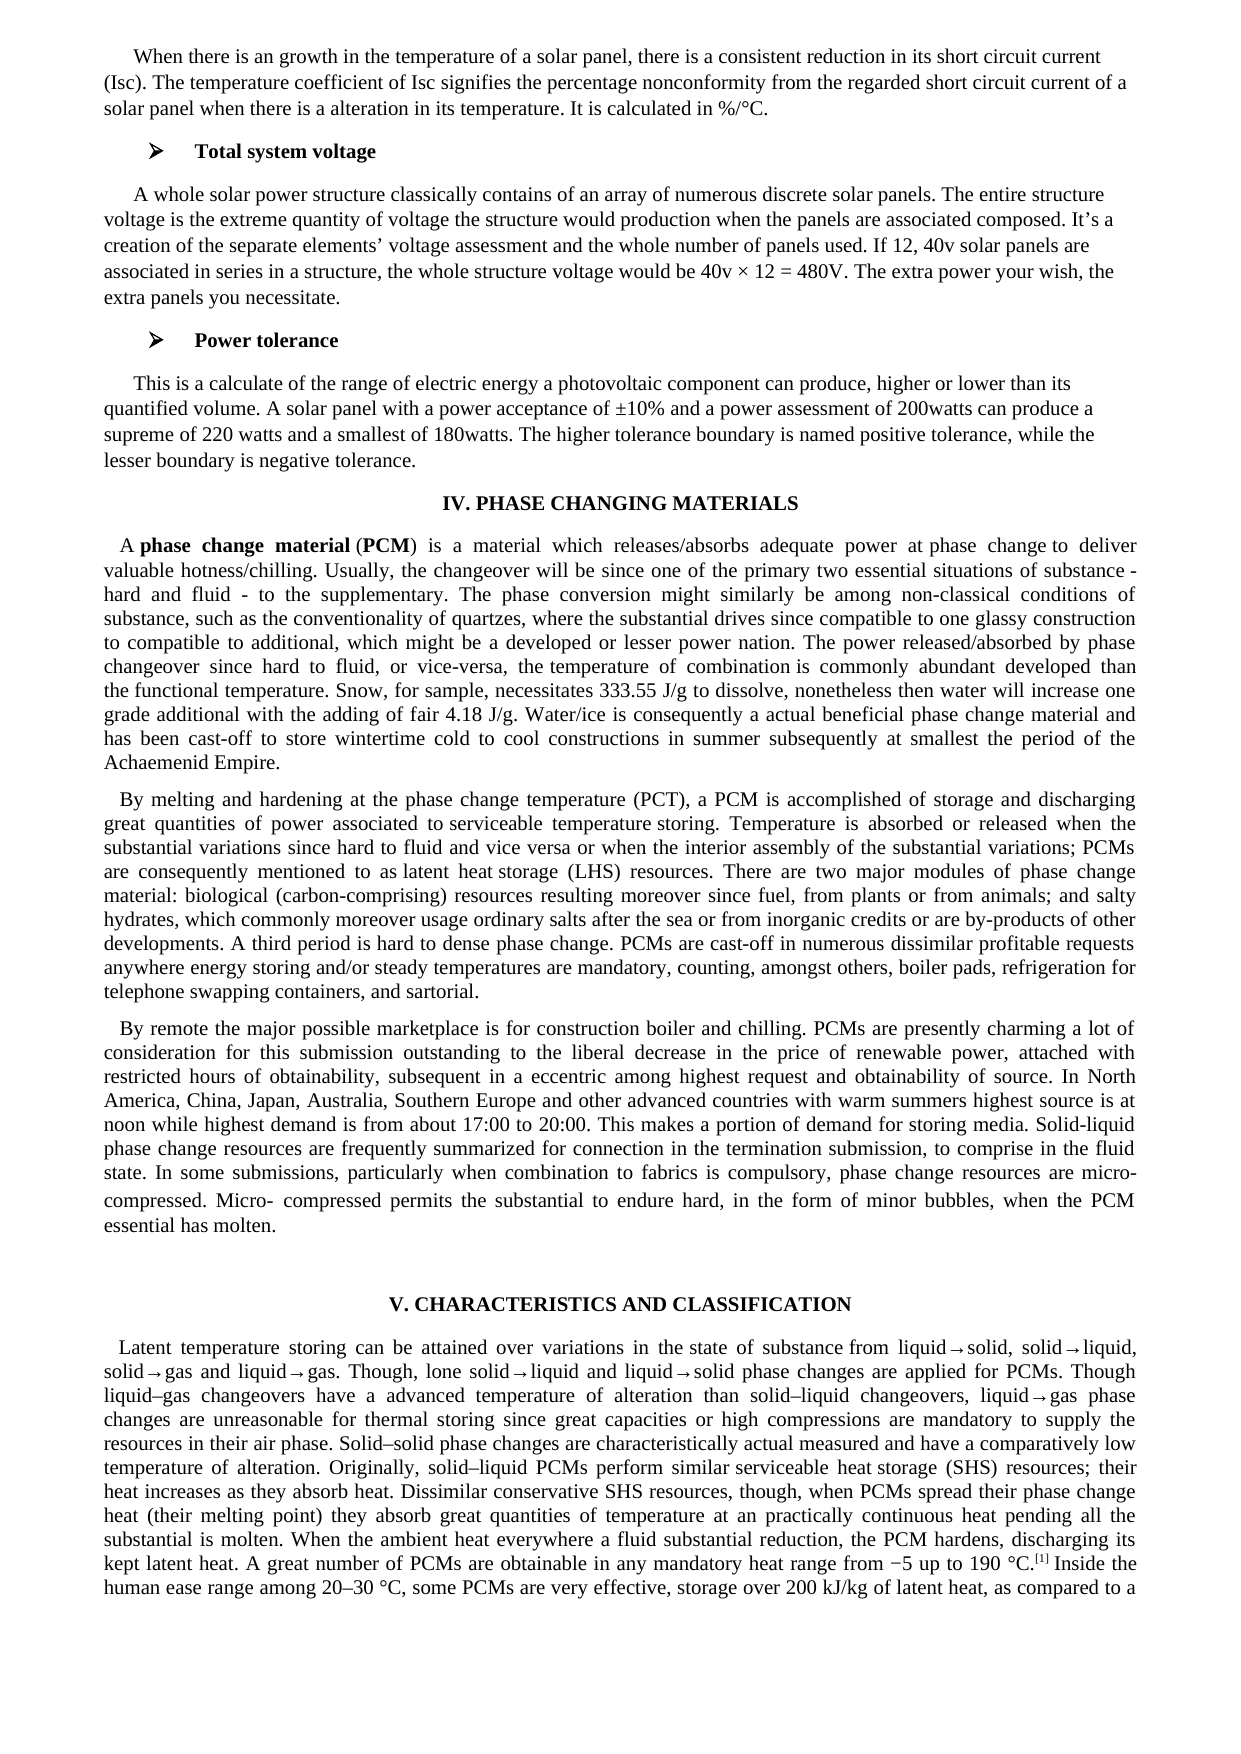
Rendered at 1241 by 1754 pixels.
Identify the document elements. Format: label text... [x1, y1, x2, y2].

list Power tolerance [103, 328, 1137, 352]
text By melting and hardening at the phase change temperature (PCT), a PCM is accomplished of storage and discharging great quantities of power associated to serviceable temperature storing. Temperature is absorbed or released when the substantial variations since hard to fluid and vice versa or when the interior assembly of the substantial variations; PCMs are consequently mentioned to as latent heat storage (LHS) resources. There are two major modules of phase change material: biological (carbon-comprising) resources resulting moreover since fuel, from plants or from animals; and salty hydrates, which commonly moreover usage ordinary salts after the sea or from inorganic credits or are by-products of other developments. A third period is hard to dense phase change. PCMs are cast-off in numerous dissimilar profitable requests anywhere energy storing and/or steady temperatures are mandatory, counting, amongst others, boiler pads, refrigeration for telephone swapping containers, and sartorial. [103, 787, 1137, 1003]
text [103, 1334, 1137, 1599]
text When there is an growth in the temperature of a solar panel, there is a consistent reduction in its short circuit current (Isc). The temperature coefficient of Isc signifies the percentage nonconformity from the regarded short circuit current of a solar panel when there is a alteration in its temperature. It is calculated in %/°C. [103, 44, 1137, 120]
text A whole solar power structure classically contains of an array of numerous discrete solar panels. The entire structure voltage is the extreme quantity of voltage the structure would production when the panels are associated composed. It’s a creation of the separate elements’ voltage assessment and the whole number of panels used. If 12, 40v solar panels are associated in series in a structure, the whole structure voltage would be 40v × 12 = 480V. The extra power your wish, the extra panels you necessitate. [103, 181, 1137, 309]
text IV. PHASE CHANGING MATERIALS [103, 491, 1137, 515]
text By remote the major possible marketplace is for construction boiler and chilling. PCMs are presently charming a lot of consideration for this submission outstanding to the liberal decrease in the price of renewable power, attached with restricted hours of obtainability, subsequent in a eccentric among highest request and obtainability of source. In North America, China, Japan, Australia, Southern Europe and other advanced countries with warm summers highest source is at noon while highest demand is from about 17:00 to 20:00. This makes a portion of demand for storing media. Solid-liquid phase change resources are frequently summarized for connection in the termination submission, to comprise in the fluid state. In some submissions, particularly when combination to fabrics is compulsory, phase change resources are micro-compressed. Micro- compressed permits the substantial to endure hard, in the form of minor bubbles, when the PCM essential has molten. [103, 1016, 1137, 1237]
text A phase change material (PCM) is a material which releases/absorbs adequate power at phase change to deliver valuable hotness/chilling. Usually, the changeover will be since one of the primary two essential situations of substance - hard and fluid - to the supplementary. The phase conversion might similarly be among non-classical conditions of substance, such as the conventionality of quartzes, where the substantial drives since compatible to one glassy construction to compatible to additional, which might be a developed or lesser power nation. The power released/absorbed by phase changeover since hard to fluid, or vice-versa, the temperature of combination is commonly abundant developed than the functional temperature. Snow, for sample, necessitates 333.55 J/g to dissolve, nonetheless then water will increase one grade additional with the adding of fair 4.18 J/g. Water/ice is consequently a actual beneficial phase change material and has been cast-off to store wintertime cold to cool constructions in summer subsequently at smallest the period of the Achaemenid Empire. [103, 533, 1137, 774]
text This is a calculate of the range of electric energy a photovoltaic component can produce, higher or lower than its quantified volume. A solar panel with a power acceptance of ±10% and a power assessment of 200watts can produce a supreme of 220 watts and a smallest of 180watts. The higher tolerance boundary is named positive tolerance, while the lesser boundary is negative tolerance. [103, 370, 1137, 472]
list Total system voltage [103, 139, 1137, 163]
text V. CHARACTERISTICS AND CLASSIFICATION [103, 1292, 1137, 1316]
